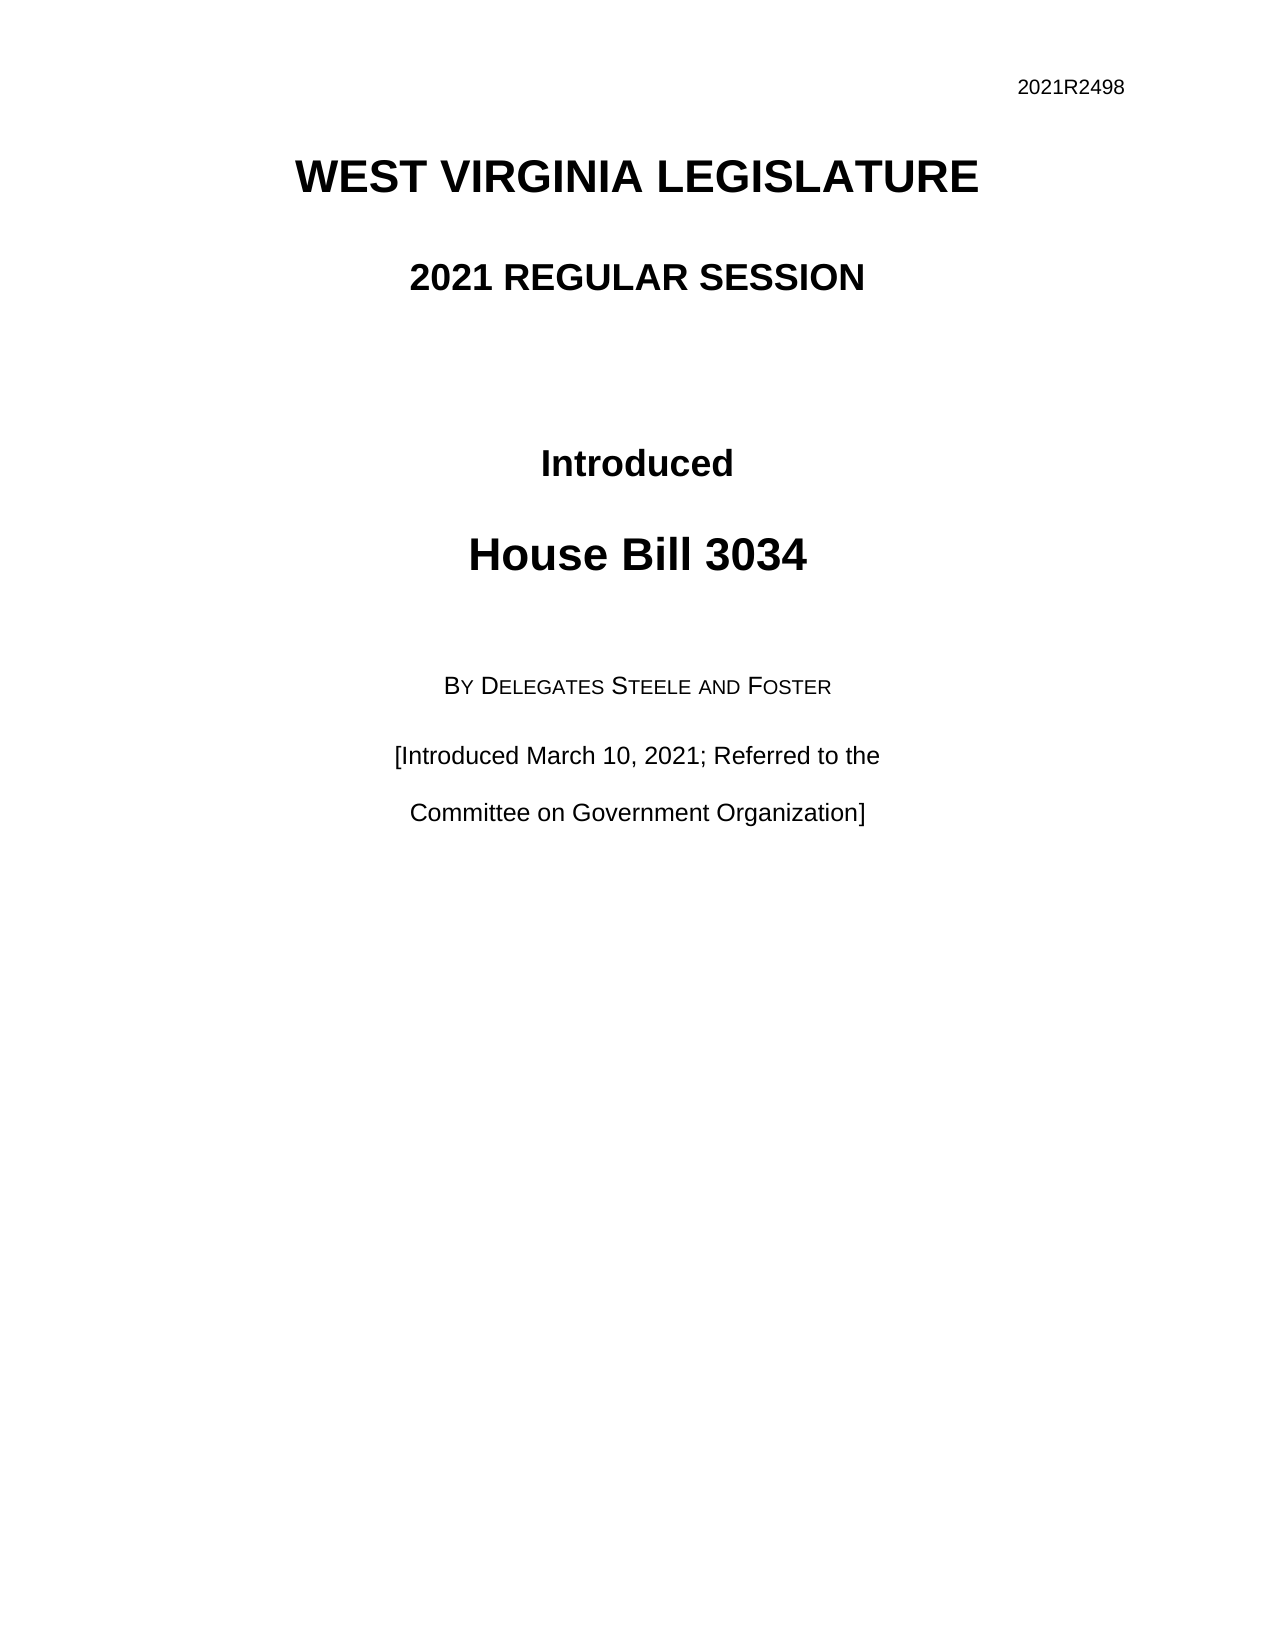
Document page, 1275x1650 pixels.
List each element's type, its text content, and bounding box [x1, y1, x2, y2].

text [] [337, 741, 937, 827]
title 2021 regular session [150, 255, 1125, 298]
title WEST virginia Legislature [150, 150, 1125, 203]
text Bill [150, 528, 1125, 581]
text By [337, 671, 937, 699]
